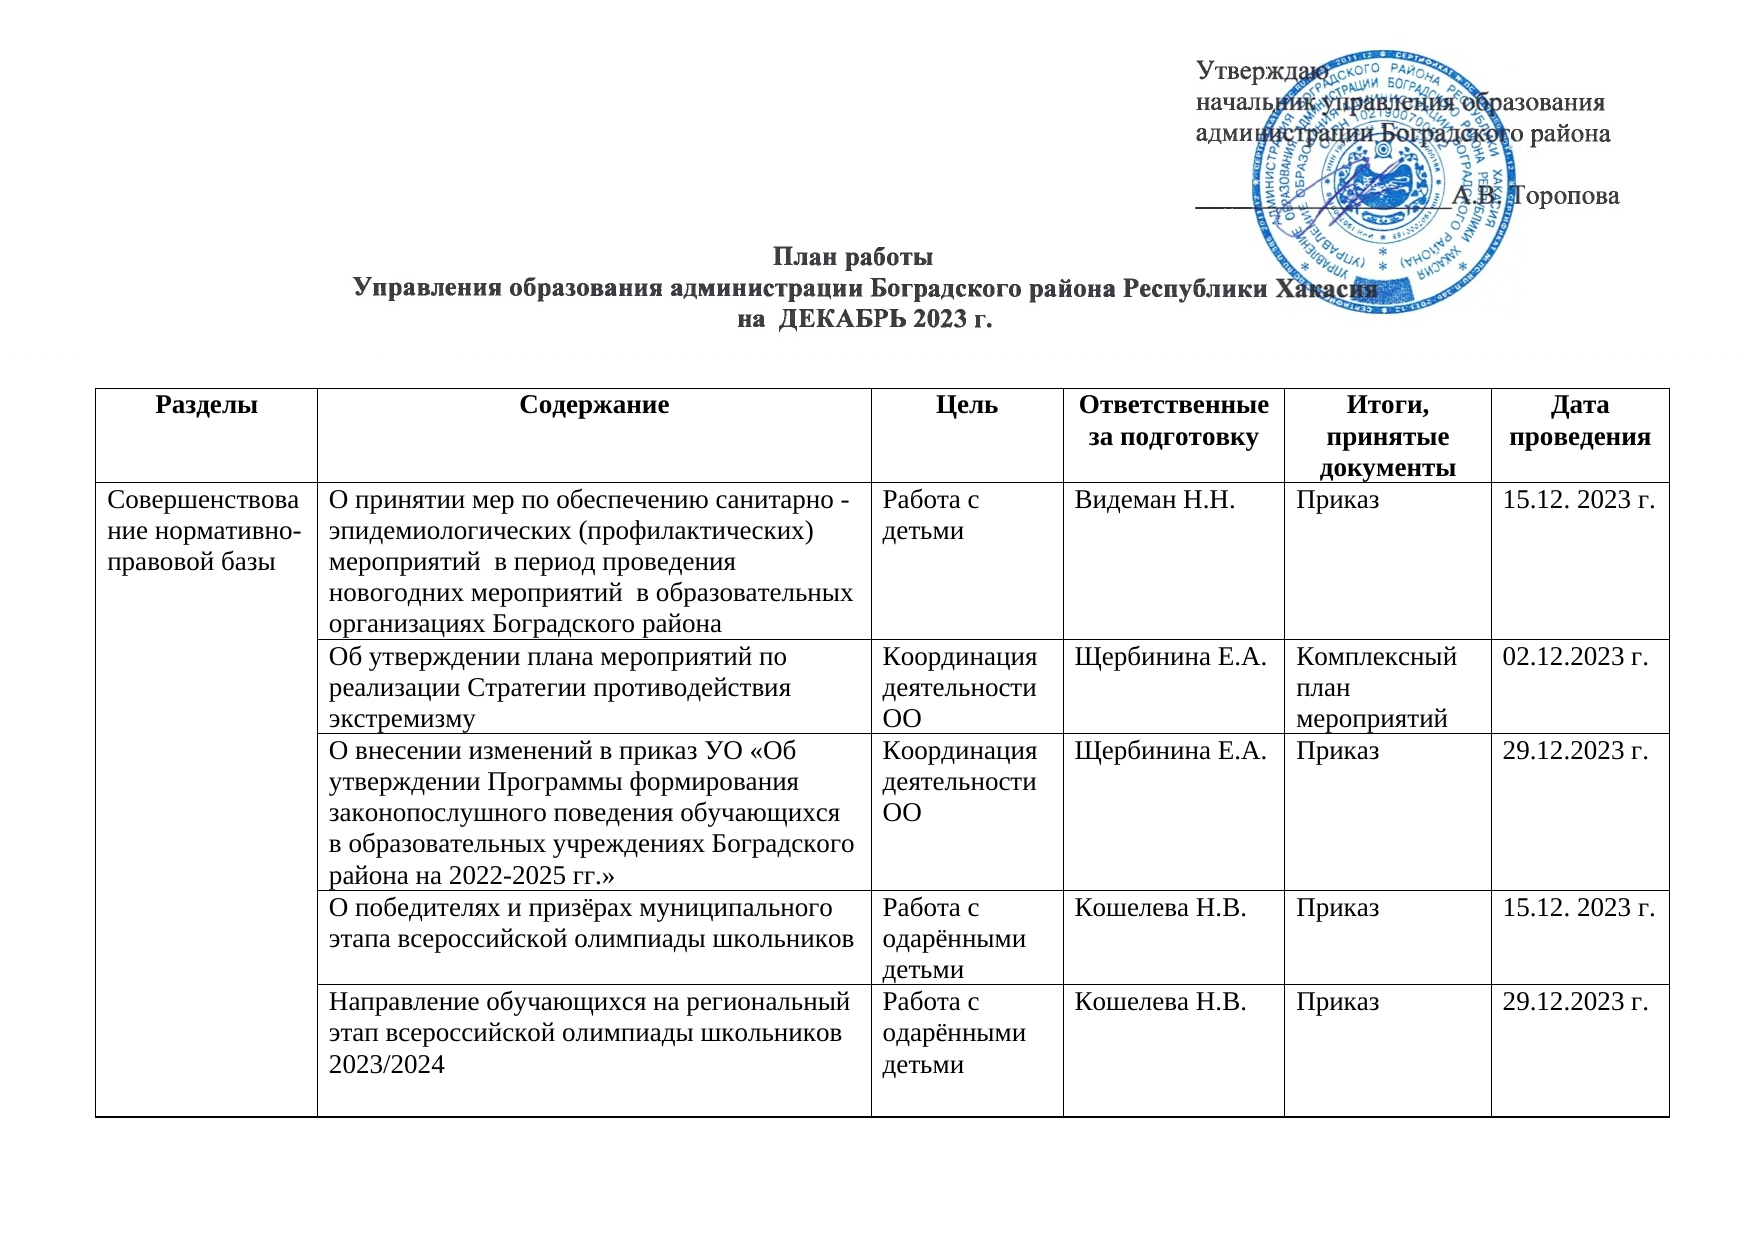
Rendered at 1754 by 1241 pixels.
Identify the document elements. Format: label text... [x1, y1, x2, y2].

table_cell 02.12.2023 г. [1492, 640, 1669, 733]
table_header Содержание [318, 389, 871, 482]
table_header Итоги, принятые документы [1285, 389, 1491, 482]
table_cell Видеман Н.Н. [1064, 483, 1284, 639]
table_cell 29.12.2023 г. [1492, 985, 1669, 1116]
table_cell Работа с детьми [872, 483, 1063, 639]
table_header Разделы [96, 389, 317, 482]
table_cell Координация деятельности ОО [872, 734, 1063, 890]
table_cell Приказ [1285, 985, 1491, 1116]
table_cell Совершенствование нормативно-правовой базы [96, 483, 317, 1116]
table_cell Об утверждении плана мероприятий по реализации Стратегии противодействия экстремизму [318, 640, 871, 733]
table_cell Щербинина Е.А. [1064, 640, 1284, 733]
table_cell Приказ [1285, 891, 1491, 984]
table_cell О принятии мер по обеспечению санитарно - эпидемиологических (профилактических) мероприятий в период проведения новогодних мероприятий в образовательных организациях Боградского района [318, 483, 871, 639]
table_cell Щербинина Е.А. [1064, 734, 1284, 890]
table_cell Координация деятельности ОО [872, 640, 1063, 733]
table_cell 15.12. 2023 г. [1492, 483, 1669, 639]
table_cell 15.12. 2023 г. [1492, 891, 1669, 984]
table_cell О победителях и призёрах муниципального этапа всероссийской олимпиады школьников [318, 891, 871, 984]
table_cell Кошелева Н.В. [1064, 985, 1284, 1116]
table_cell О внесении изменений в приказ УО «Об утверждении Программы формирования законопослушного поведения обучающихся в образовательных учреждениях Боградского района на 2022-2025 гг.» [318, 734, 871, 890]
picture [2, 3, 1754, 357]
table_cell Комплексный план мероприятий [1285, 640, 1491, 733]
table_header Ответственные за подготовку [1064, 389, 1284, 482]
table_cell 29.12.2023 г. [1492, 734, 1669, 890]
table_cell Работа с одарёнными детьми [872, 891, 1063, 984]
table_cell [872, 985, 1063, 1116]
table_cell Направление обучающихся на региональный этап всероссийской олимпиады школьников 2023/2024 [318, 985, 871, 1116]
table_cell Приказ [1285, 483, 1491, 639]
table_cell Приказ [1285, 734, 1491, 890]
table_header Дата проведения [1492, 389, 1669, 482]
table_cell Кошелева Н.В. [1064, 891, 1284, 984]
table_header Цель [872, 389, 1063, 482]
